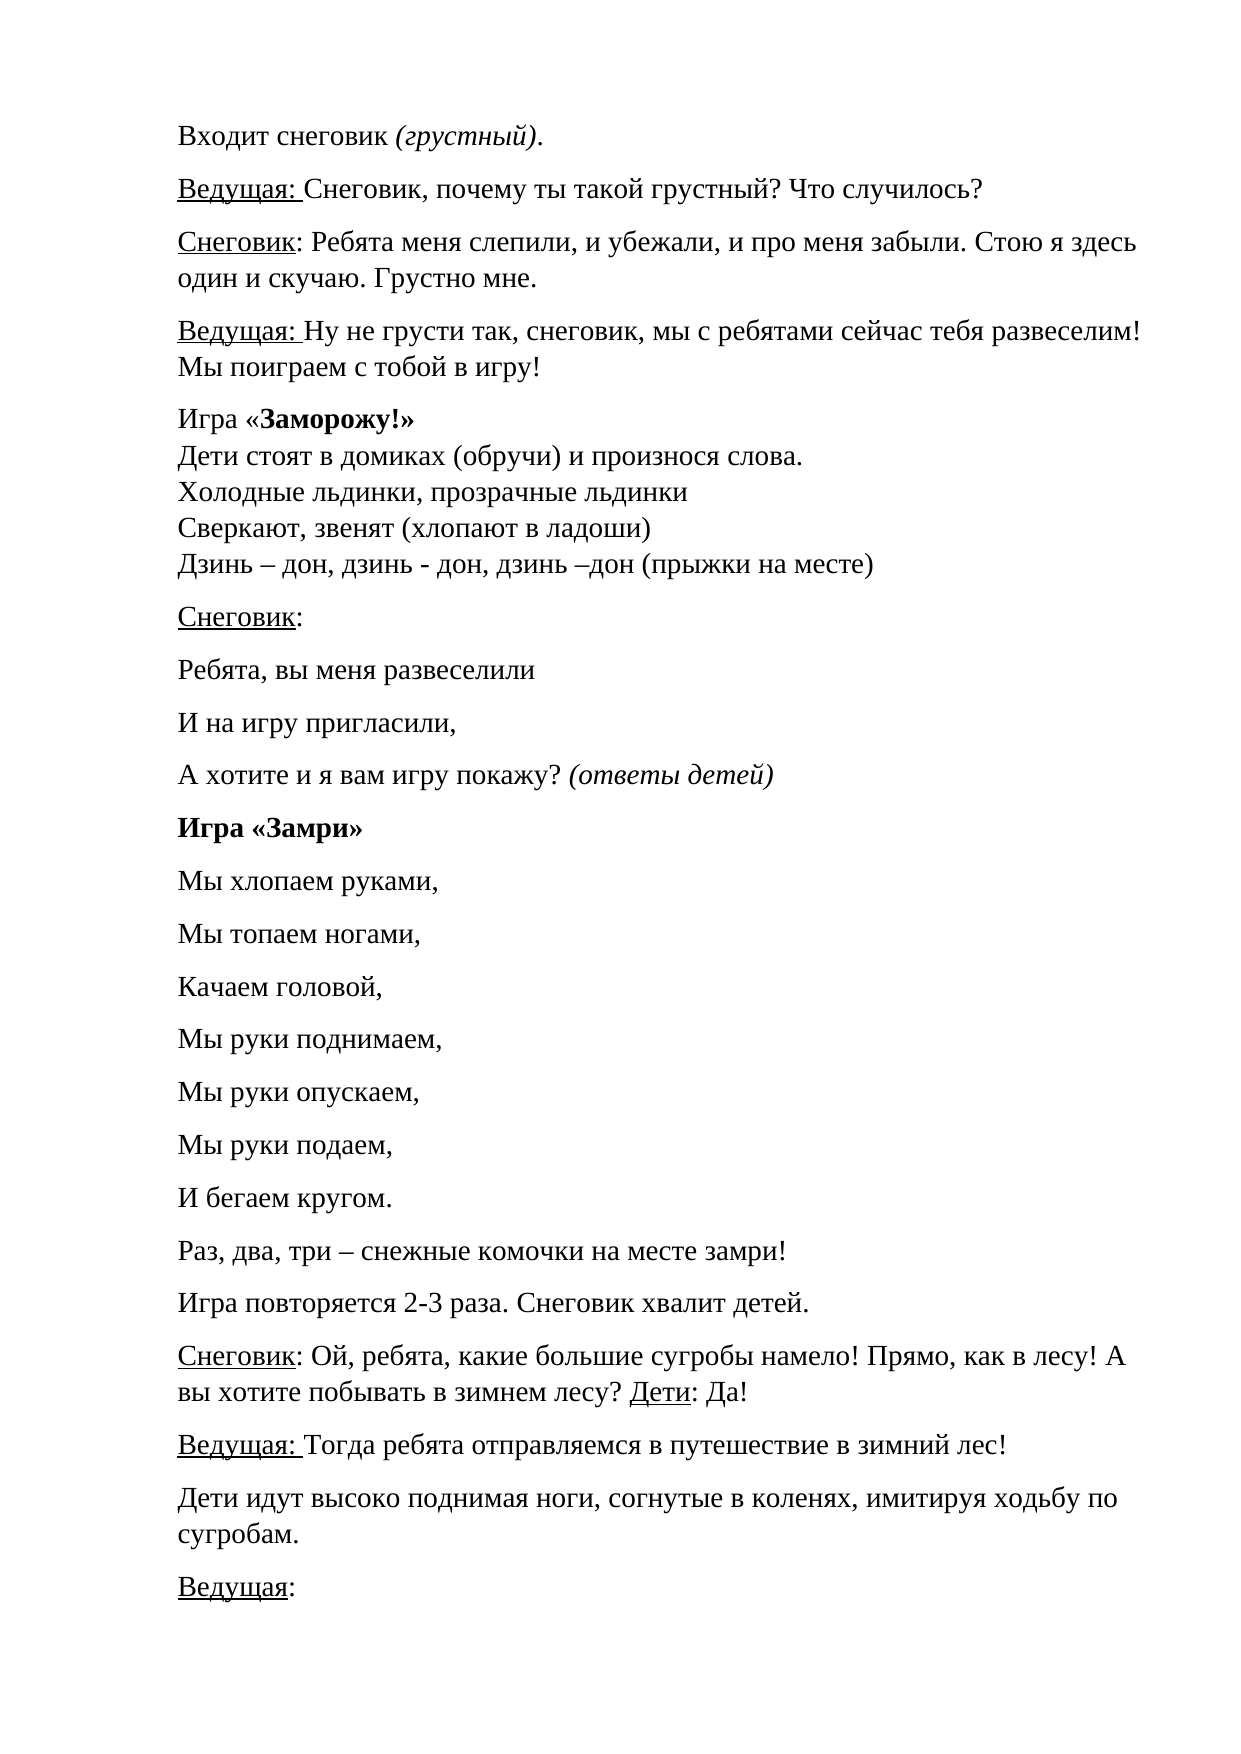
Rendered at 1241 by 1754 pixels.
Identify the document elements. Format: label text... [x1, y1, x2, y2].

text Мы хлопаем руками, [177, 863, 1152, 897]
text Ребята, вы меня развеселили [177, 652, 1152, 685]
text Игра повторяется 2-3 раза. Снеговик хвалит детей. [177, 1286, 1152, 1319]
text Ведущая: Снеговик, почему ты такой грустный? Что случилось? [177, 171, 1152, 204]
text Ведущая: Тогда ребята отправляемся в путешествие в зимний лес! [177, 1427, 1152, 1461]
text Игра «Замри» [177, 810, 1152, 844]
text Снеговик: Ой, ребята, какие большие сугробы намело! Прямо, как в лесу! А вы хотите побывать в зимнем лесу? Дети: Да! [177, 1338, 1152, 1408]
text Снеговик: [177, 599, 1152, 633]
text А хотите и я вам игру покажу? (ответы детей) [177, 757, 1152, 791]
text Ведущая: Ну не грусти так, снеговик, мы с ребятами сейчас тебя развеселим! Мы поиграем с тобой в игру! [177, 313, 1152, 382]
text Входит снеговик (грустный). [177, 118, 1152, 152]
text Мы топаем ногами, [177, 916, 1152, 949]
text Игра «Заморожу!» Дети стоят в домиках (обручи) и произнося слова. Холодные льдинки, прозрачные льдинки Сверкают, звенят (хлопают в ладоши) Дзинь – дон, дзинь - дон, дзинь –дон (прыжки на месте) [177, 402, 1152, 580]
text Ведущая: [177, 1569, 1152, 1603]
text Качаем головой, [177, 969, 1152, 1002]
text И на игру пригласили, [177, 705, 1152, 738]
text Снеговик: Ребята меня слепили, и убежали, и про меня забыли. Стою я здесь один и скучаю. Грустно мне. [177, 224, 1152, 293]
text И бегаем кругом. [177, 1180, 1152, 1213]
text Мы руки опускаем, [177, 1074, 1152, 1108]
text Раз, два, три – снежные комочки на месте замри! [177, 1233, 1152, 1266]
text Мы руки подаем, [177, 1127, 1152, 1161]
text Мы руки поднимаем, [177, 1022, 1152, 1055]
text Дети идут высоко поднимая ноги, согнутые в коленях, имитируя ходьбу по сугробам. [177, 1480, 1152, 1550]
